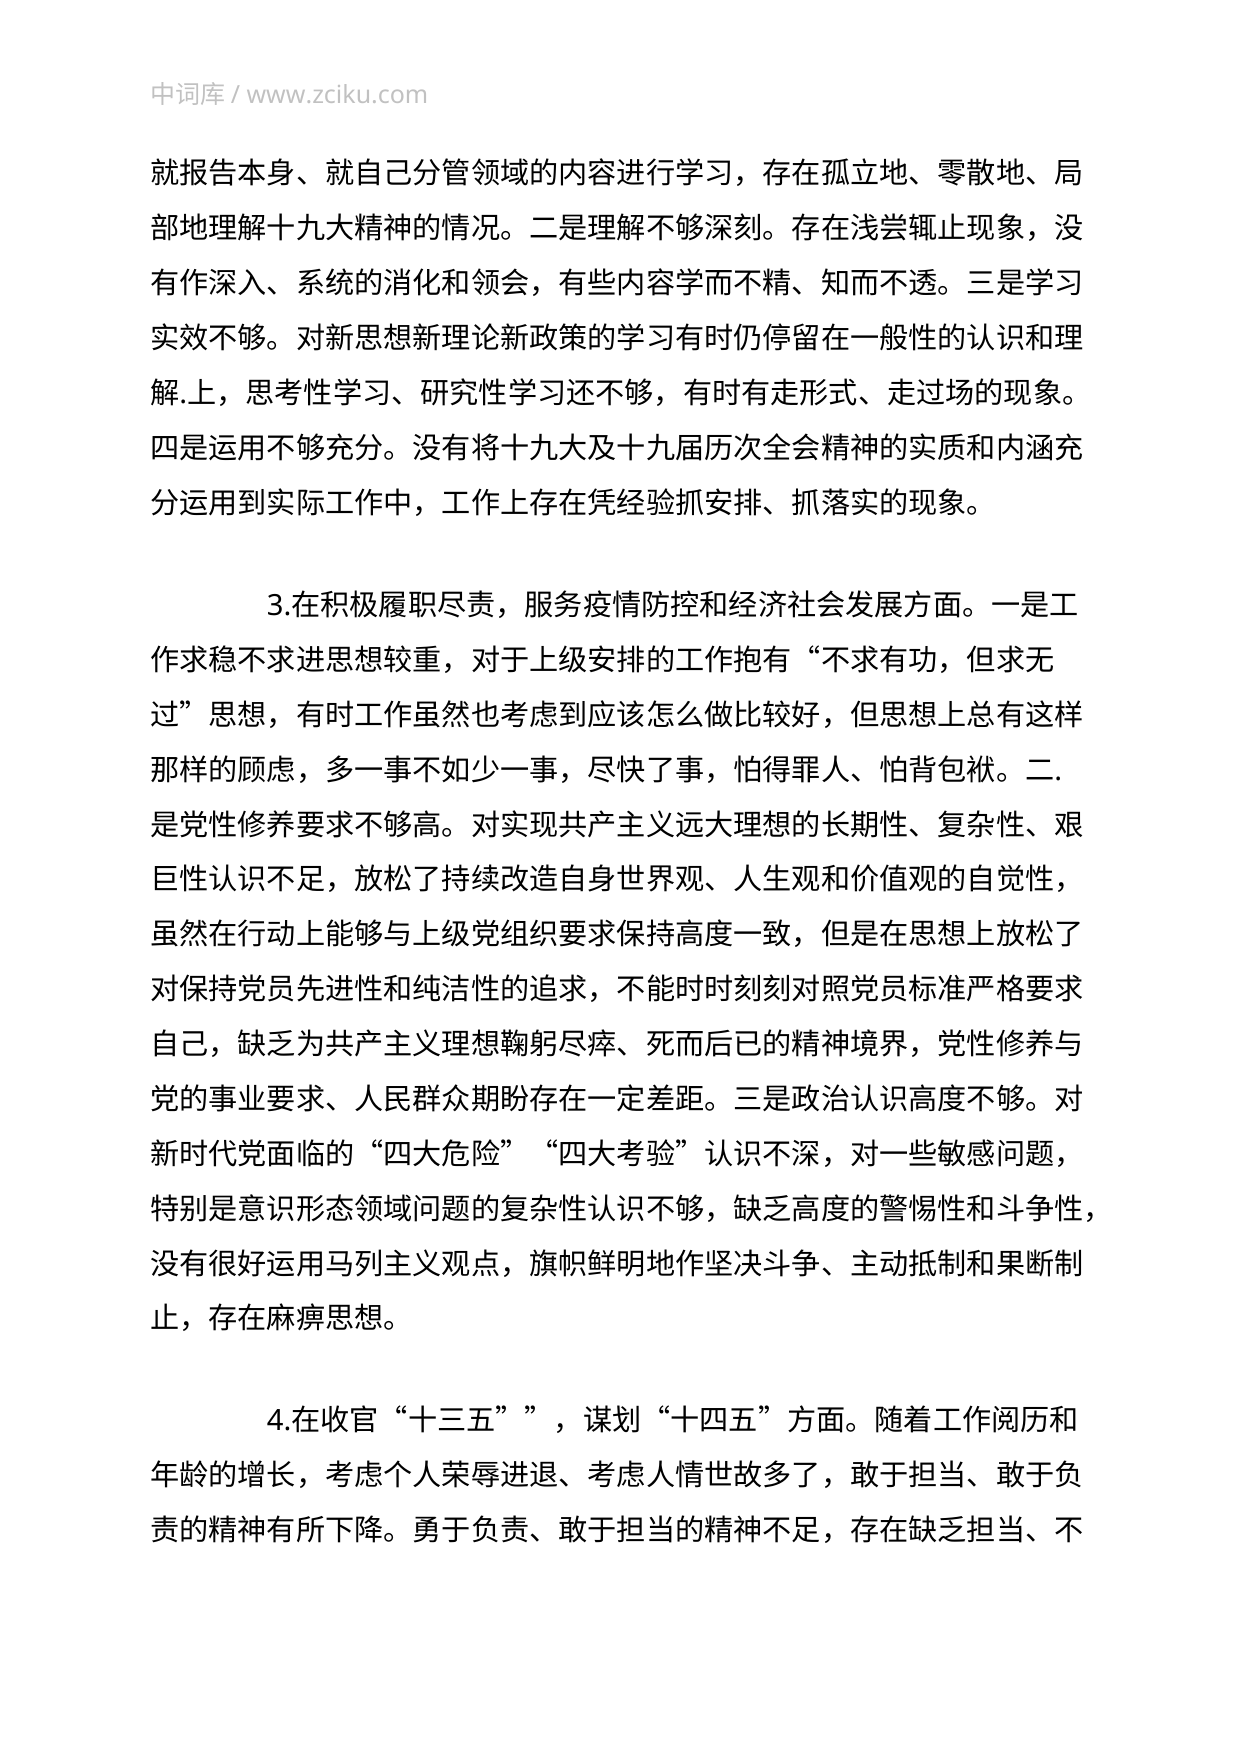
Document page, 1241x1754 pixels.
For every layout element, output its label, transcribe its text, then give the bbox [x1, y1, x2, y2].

text 3.在积极履职尽责，服务疫情防控和经济社会发展方面。一是工作求稳不求进思想较重，对于上级安排的工作抱有“不求有功，但求无过”思想，有时工作虽然也考虑到应该怎么做比较好，但思想上总有这样那样的顾虑，多一事不如少一事，尽快了事，怕得罪人、怕背包袱。二.是党性修养要求不够高。对实现共产主义远大理想的长期性、复杂性、艰巨性认识不足，放松了持续改造自身世界观、人生观和价值观的自觉性，虽然在行动上能够与上级党组织要求保持高度一致，但是在思想上放松了对保持党员先进性和纯洁性的追求，不能时时刻刻对照党员标准严格要求自己，缺乏为共产主义理想鞠躬尽瘁、死而后已的精神境界，党性修养与党的事业要求、人民群众期盼存在一定差距。三是政治认识高度不够。对新时代党面临的“四大危险”“四大考验”认识不深，对一些敏感问题，特别是意识形态领域问题的复杂性认识不够，缺乏高度的警惕性和斗争性，没有很好运用马列主义观点，旗帜鲜明地作坚决斗争、主动抵制和果断制止，存在麻痹思想。 [150, 581, 1090, 1337]
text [150, 150, 1090, 522]
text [150, 1397, 1090, 1549]
